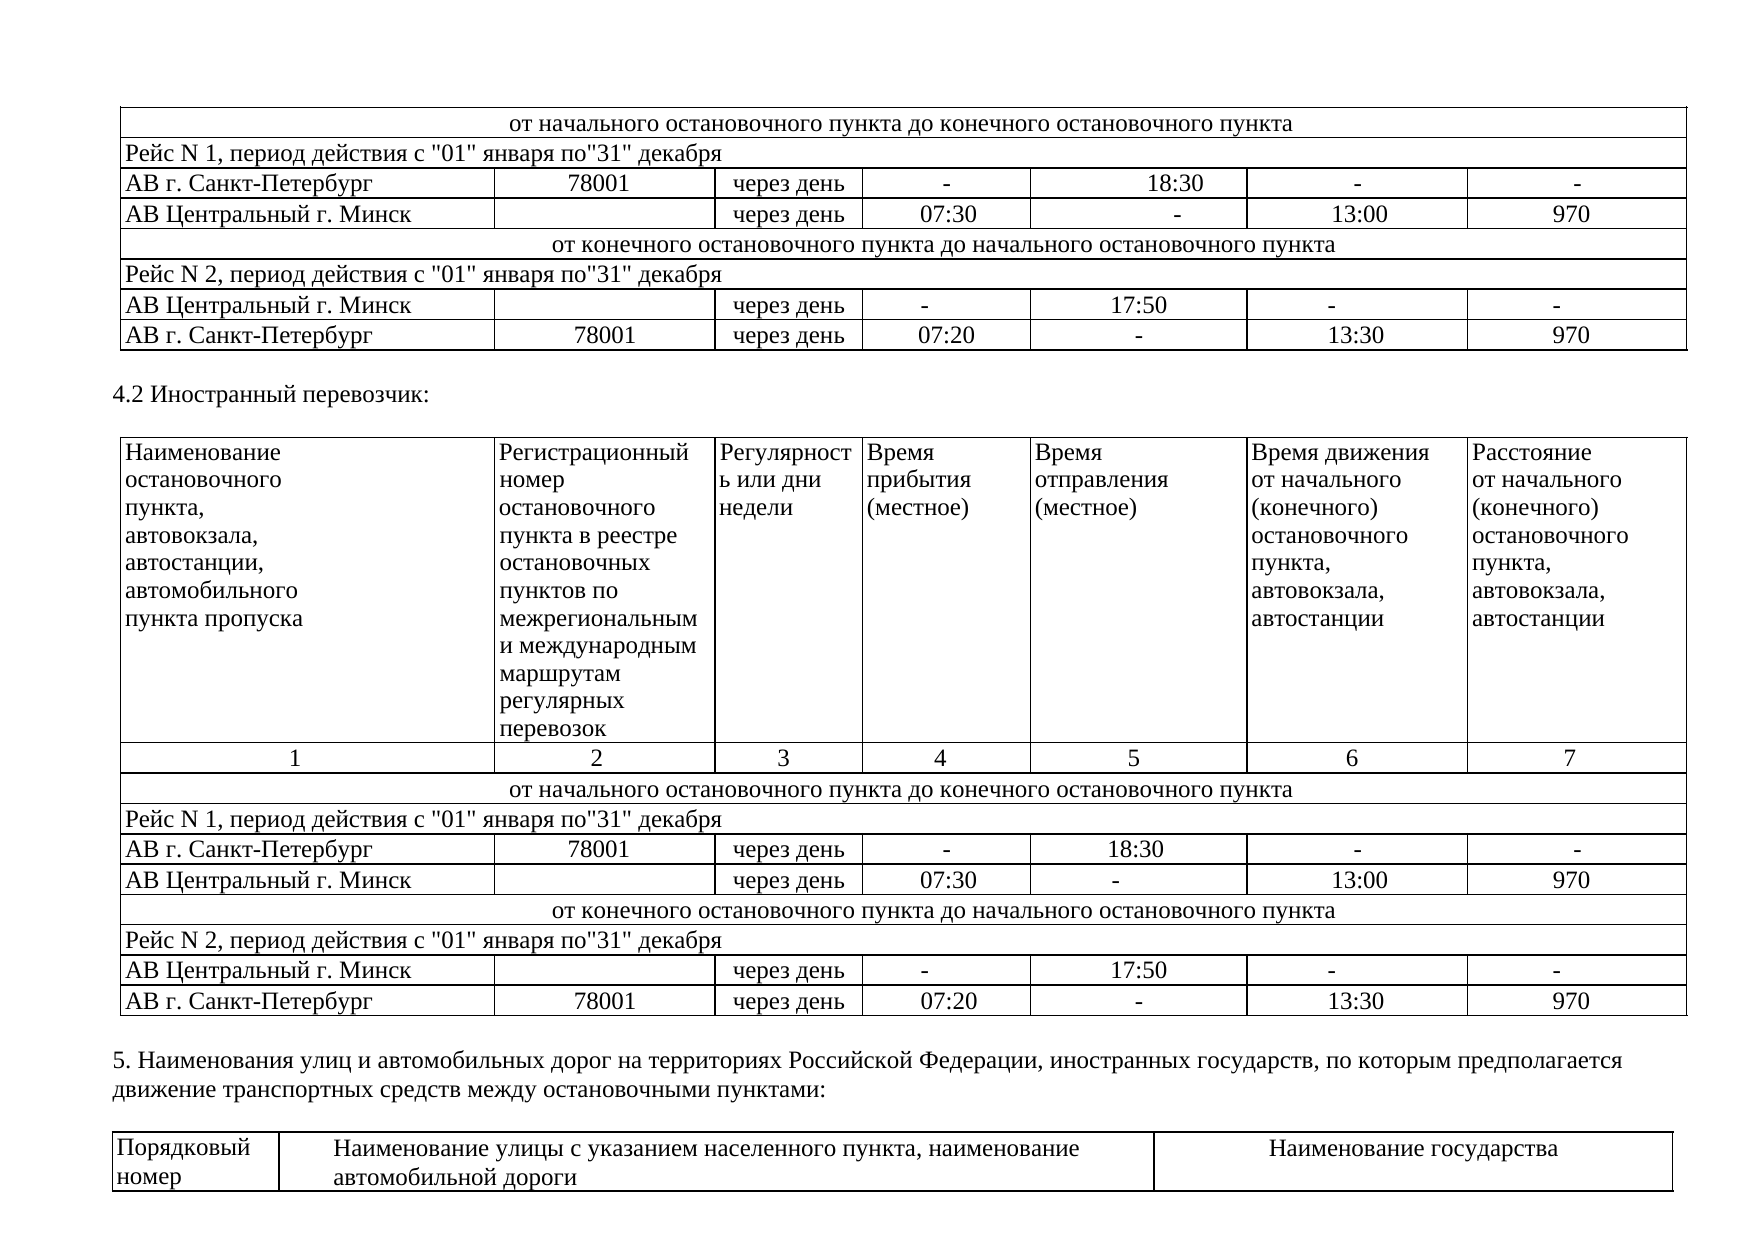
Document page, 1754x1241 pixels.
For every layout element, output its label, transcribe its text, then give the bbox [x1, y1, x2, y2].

table_header Наименование улицы с указанием населенного пункта, наименование автомобильной дороги [280, 1133, 1153, 1190]
table_cell 18:30 [1031, 835, 1246, 863]
table_cell - [1031, 199, 1246, 228]
table_cell - [863, 835, 1030, 863]
table_cell Рейс N 2, период действия с "01" января по"31" декабря [121, 925, 1686, 954]
table_cell - [1248, 835, 1467, 863]
table_cell - [1248, 290, 1467, 318]
table_cell 07:30 [863, 865, 1030, 893]
table_cell через день [716, 199, 862, 228]
table_cell через день [716, 956, 862, 984]
table_header Время движения от начального (конечного) остановочного пункта, автовокзала, автостанции [1248, 438, 1467, 742]
table_cell АВ Центральный г. Минск [121, 956, 494, 984]
table_cell через день [716, 865, 862, 893]
table_cell АВ Центральный г. Минск [121, 199, 494, 228]
table_cell 13:00 [1248, 199, 1467, 228]
table_cell 970 [1468, 199, 1686, 228]
table_cell [495, 865, 714, 893]
table_cell 78001 [495, 835, 714, 863]
table_cell через день [716, 290, 862, 318]
table_cell через день [716, 986, 862, 1015]
text 4.2 Иностранный перевозчик: [112, 379, 1695, 408]
table_cell - [1031, 320, 1246, 349]
table_cell 6 [1248, 743, 1467, 772]
table_cell 17:50 [1031, 290, 1246, 318]
table_cell 13:30 [1248, 320, 1467, 349]
table_cell 970 [1468, 865, 1686, 893]
table_cell - [1248, 956, 1467, 984]
table_cell 7 [1468, 743, 1686, 772]
table_header Время отправления (местное) [1031, 438, 1246, 742]
table_cell 18:30 [1031, 169, 1246, 197]
table_cell Рейс N 1, период действия с "01" января по"31" декабря [121, 138, 1686, 167]
table_cell 13:30 [1248, 986, 1467, 1015]
table_cell 970 [1468, 320, 1686, 349]
table_cell 1 [121, 743, 494, 772]
table_cell [495, 956, 714, 984]
table_cell 07:20 [863, 320, 1030, 349]
table_cell АВ г. Санкт-Петербург [121, 169, 494, 197]
table_cell 17:50 [1031, 956, 1246, 984]
table_header Наименование государства [1155, 1133, 1672, 1190]
table_header Регистрационный номер остановочного пункта в реестре остановочных пунктов по межрегиональным и международным маршрутам регулярных перевозок [495, 438, 714, 742]
table_cell 970 [1468, 986, 1686, 1015]
table_cell - [863, 169, 1030, 197]
text 5. Наименования улиц и автомобильных дорог на территориях Российской Федерации, иностранных государств, по которым предполагается движение транспортных средств между остановочными пунктами: [112, 1045, 1695, 1102]
table_cell 07:30 [863, 199, 1030, 228]
table_cell - [1468, 290, 1686, 318]
table_cell [495, 290, 714, 318]
table_cell - [863, 290, 1030, 318]
table_cell - [1031, 986, 1246, 1015]
table_cell 3 [716, 743, 862, 772]
table_cell - [863, 956, 1030, 984]
table_cell от начального остановочного пункта до конечного остановочного пункта [121, 774, 1686, 802]
table_cell 2 [495, 743, 714, 772]
table_cell АВ г. Санкт-Петербург [121, 986, 494, 1015]
table_cell - [1468, 169, 1686, 197]
table_cell 78001 [495, 320, 714, 349]
table_cell 5 [1031, 743, 1246, 772]
table_header Регулярность или дни недели [716, 438, 862, 742]
table_cell через день [716, 169, 862, 197]
table_cell - [1248, 169, 1467, 197]
table_cell [495, 199, 714, 228]
table_cell 78001 [495, 986, 714, 1015]
table_cell АВ Центральный г. Минск [121, 290, 494, 318]
table_cell АВ Центральный г. Минск [121, 865, 494, 893]
table_cell через день [716, 835, 862, 863]
table_cell через день [716, 320, 862, 349]
table_header Наименование остановочного пункта, автовокзала, автостанции, автомобильного пункта пропуска [121, 438, 494, 742]
table_cell 07:20 [863, 986, 1030, 1015]
table_cell 13:00 [1248, 865, 1467, 893]
table_cell - [1468, 956, 1686, 984]
table_cell - [1468, 835, 1686, 863]
table_cell Рейс N 2, период действия с "01" января по"31" декабря [121, 260, 1686, 288]
table_header Время прибытия (местное) [863, 438, 1030, 742]
table_cell - [1031, 865, 1246, 893]
table_cell от конечного остановочного пункта до начального остановочного пункта [121, 229, 1686, 258]
table_header Порядковый номер [113, 1133, 278, 1190]
table_cell 4 [863, 743, 1030, 772]
table_cell от начального остановочного пункта до конечного остановочного пункта [121, 108, 1686, 137]
table_cell АВ г. Санкт-Петербург [121, 320, 494, 349]
table_cell АВ г. Санкт-Петербург [121, 835, 494, 863]
table_cell 78001 [495, 169, 714, 197]
table_header Расстояние от начального (конечного) остановочного пункта, автовокзала, автостанции [1468, 438, 1686, 742]
table_cell Рейс N 1, период действия с "01" января по"31" декабря [121, 804, 1686, 833]
table_cell от конечного остановочного пункта до начального остановочного пункта [121, 895, 1686, 924]
